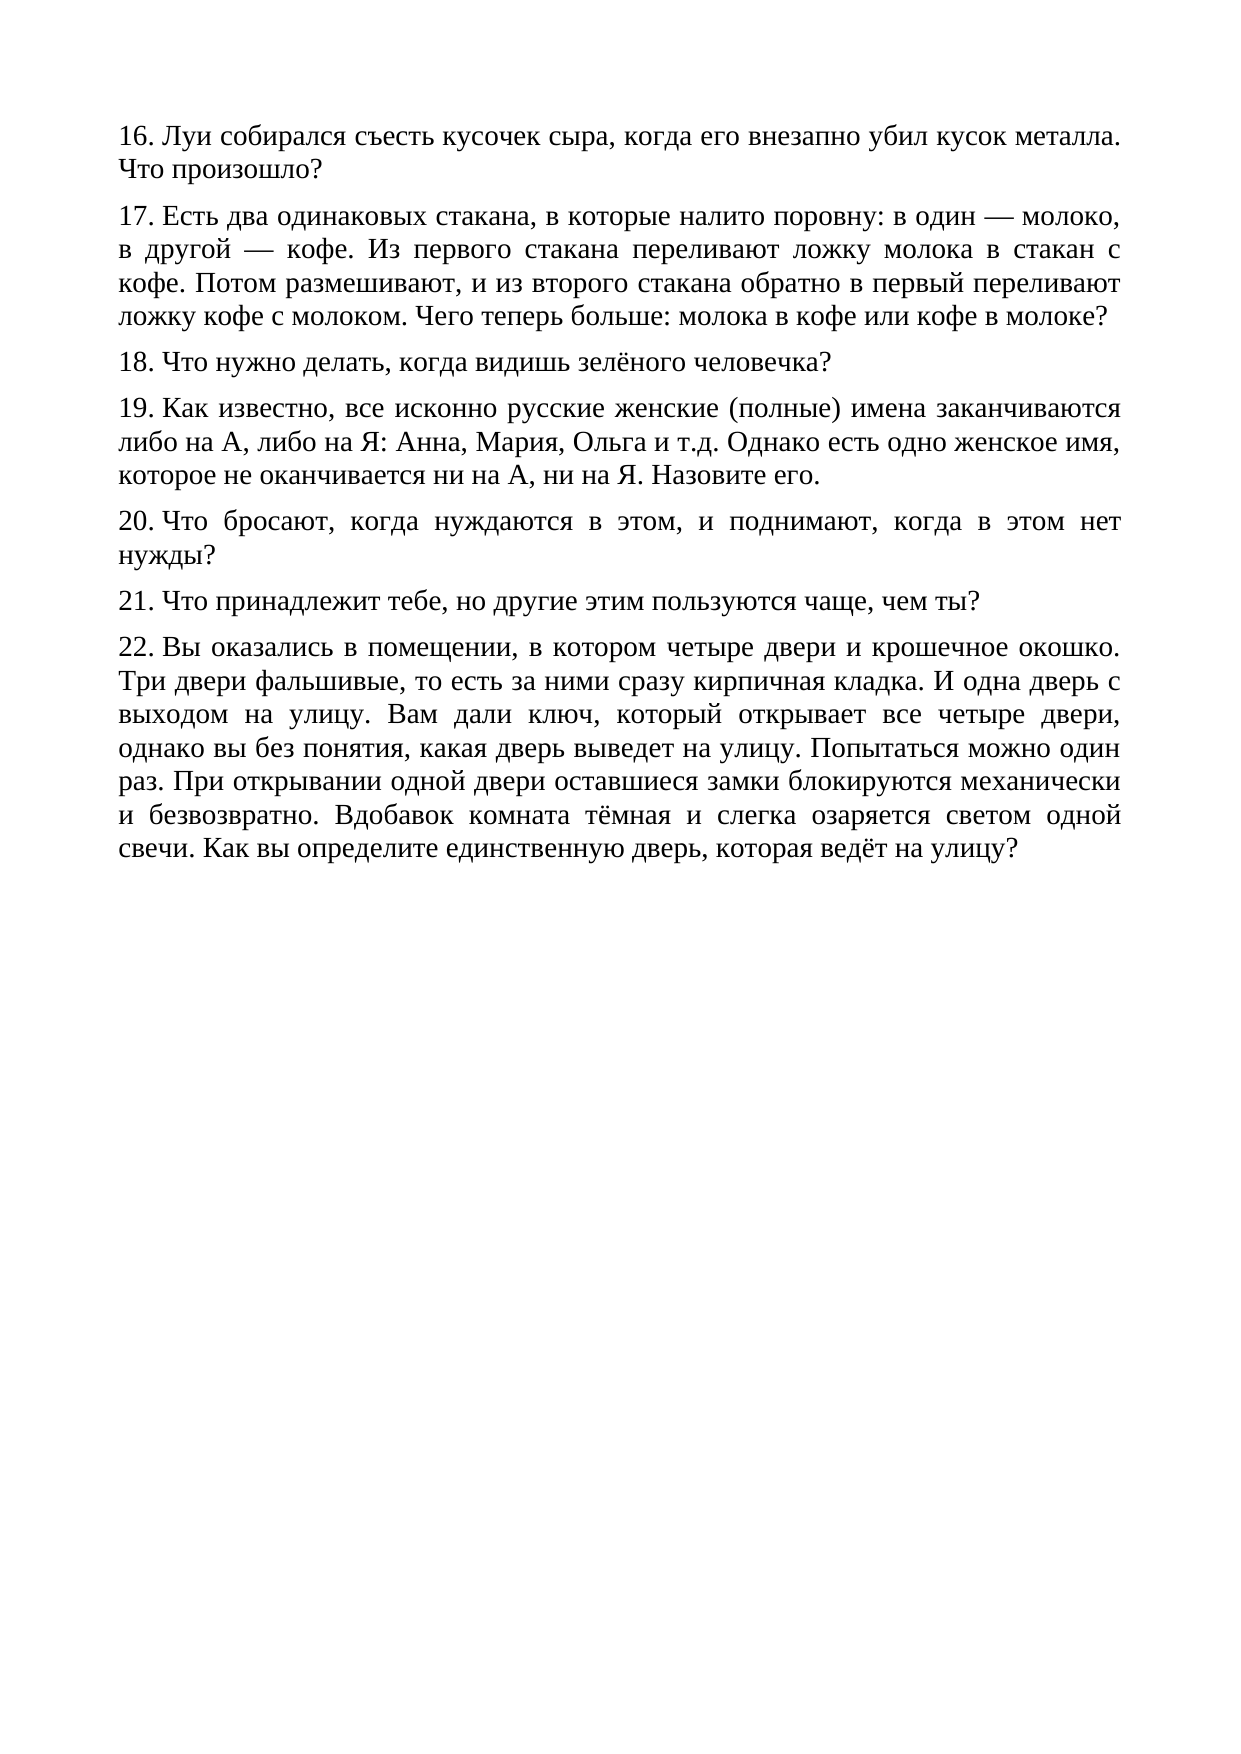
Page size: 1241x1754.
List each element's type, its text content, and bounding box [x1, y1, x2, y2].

list Что бросают, когда нуждаются в этом, и поднимают, когда в этом нет нужды? [118, 503, 1122, 571]
list Луи собирался съесть кусочек сыра, когда его внезапно убил кусок металла. Что произошло? [118, 118, 1122, 185]
list Вы оказались в помещении, в котором четыре двери и крошечное окошко. Три двери фальшивые, то есть за ними сразу кирпичная кладка. И одна дверь с выходом на улицу. Вам дали ключ, который открывает все четыре двери, однако вы без понятия, какая дверь выведет на улицу. Попытаться можно один раз. При открывании одной двери оставшиеся замки блокируются механически и безвозвратно. Вдобавок комната тёмная и слегка озаряется светом одной свечи. Как вы определите единственную дверь, которая ведёт на улицу? [118, 629, 1122, 864]
list Есть два одинаковых стакана, в которые налито поровну: в один — молоко, в другой — кофе. Из первого стакана переливают ложку молока в стакан с кофе. Потом размешивают, и из второго стакана обратно в первый переливают ложку кофе с молоком. Чего теперь больше: молока в кофе или кофе в молоке? [118, 198, 1122, 332]
list Что принадлежит тебе, но другие этим пользуются чаще, чем ты? [118, 583, 1122, 617]
list Как известно, все исконно русские женские (полные) имена заканчиваются либо на А, либо на Я: Анна, Мария, Ольга и т.д. Однако есть одно женское имя, которое не оканчивается ни на А, ни на Я. Назовите его. [118, 390, 1122, 491]
list Что нужно делать, когда видишь зелёного человечка? [118, 344, 1122, 378]
